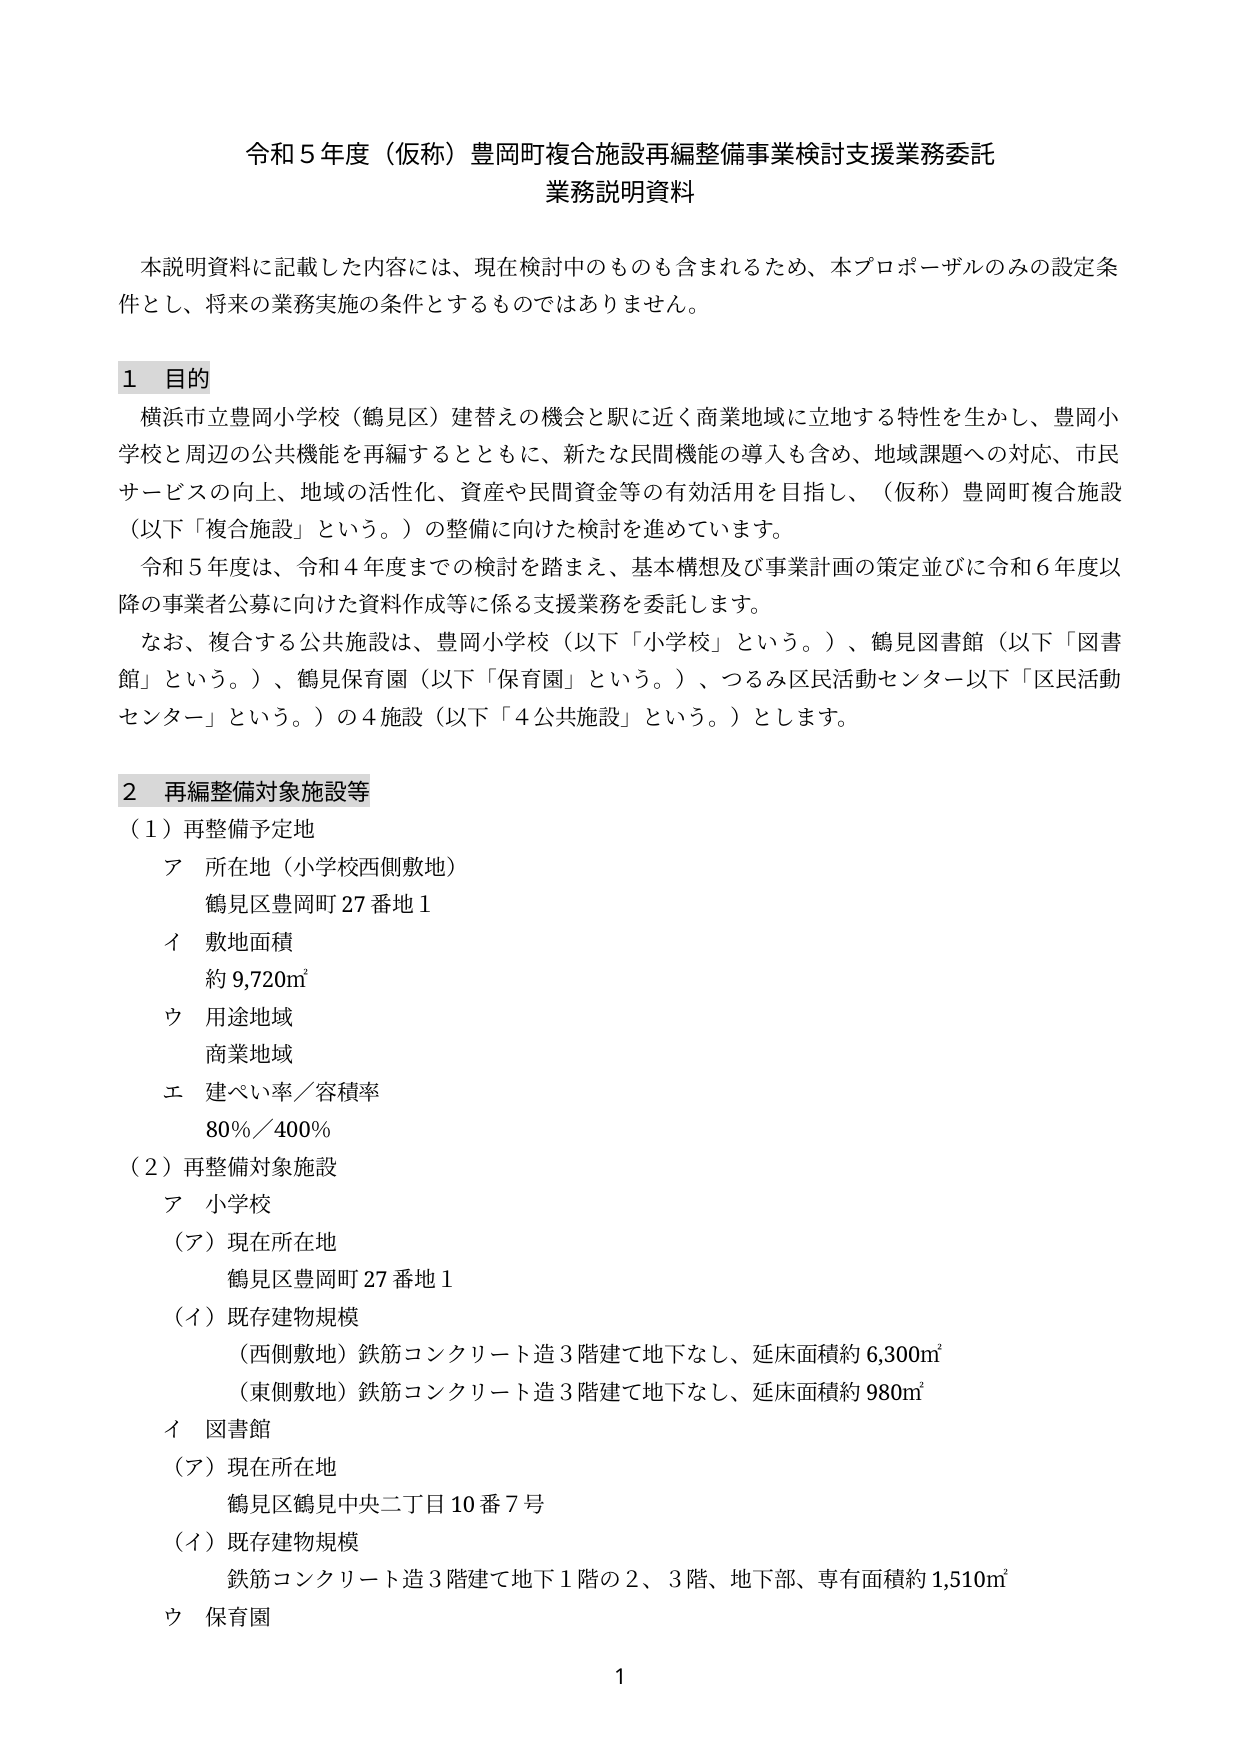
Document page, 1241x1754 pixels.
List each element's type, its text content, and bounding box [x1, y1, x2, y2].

text （ア）現在所在地 [118, 1447, 1122, 1484]
text 約9,720㎡ [118, 959, 1122, 997]
text （イ）既存建物規模 [118, 1297, 1122, 1334]
text ウ 用途地域 [118, 997, 1122, 1034]
text ウ 保育園 [118, 1597, 1122, 1634]
text 令和５年度（仮称）豊岡町複合施設再編整備事業検討支援業務委託 [118, 134, 1122, 172]
text 横浜市立豊岡小学校（鶴見区）建替えの機会と駅に近く商業地域に立地する特性を生かし、豊岡小学校と周辺の公共機能を再編するとともに、新たな民間機能の導入も含め、地域課題への対応、市民サービスの向上、地域の活性化、資産や民間資金等の有効活用を目指し、（仮称）豊岡町複合施設（以下「複合施設」という。）の整備に向けた検討を進めています。 [118, 397, 1122, 547]
text 80％／400％ [118, 1109, 1122, 1147]
text 鉄筋コンクリート造３階建て地下１階の２、３階、地下部、専有面積約1,510㎡ [118, 1559, 1122, 1597]
text 本説明資料に記載した内容には、現在検討中のものも含まれるため、本プロポーザルのみの設定条件とし、将来の業務実施の条件とするものではありません。 [118, 247, 1122, 322]
text 鶴見区豊岡町27番地１ [118, 1259, 1122, 1297]
text 商業地域 [118, 1034, 1122, 1072]
text イ 敷地面積 [118, 922, 1122, 959]
text （西側敷地）鉄筋コンクリート造３階建て地下なし、延床面積約6,300㎡ [118, 1334, 1122, 1372]
text なお、複合する公共施設は、豊岡小学校（以下「小学校」という。）、鶴見図書館（以下「図書館」という。）、鶴見保育園（以下「保育園」という。）、つるみ区民活動センター以下「区民活動センター」という。）の４施設（以下「４公共施設」という。）とします。 [118, 622, 1122, 734]
text ２ 再編整備対象施設等 [118, 772, 1122, 809]
text （１）再整備予定地 [118, 809, 1122, 847]
text （東側敷地）鉄筋コンクリート造３階建て地下なし、延床面積約980㎡ [118, 1372, 1122, 1409]
text ア 所在地（小学校西側敷地） [118, 847, 1122, 884]
text イ 図書館 [118, 1409, 1122, 1447]
text エ 建ぺい率／容積率 [118, 1072, 1122, 1109]
text １ 目的 [118, 359, 1122, 397]
text 業務説明資料 [118, 172, 1122, 209]
text （ア）現在所在地 [118, 1222, 1122, 1259]
text 令和５年度は、令和４年度までの検討を踏まえ、基本構想及び事業計画の策定並びに令和６年度以降の事業者公募に向けた資料作成等に係る支援業務を委託します。 [118, 547, 1122, 622]
text 鶴見区鶴見中央二丁目10番７号 [118, 1484, 1122, 1522]
text 鶴見区豊岡町27番地１ [118, 884, 1122, 922]
text ア 小学校 [118, 1184, 1122, 1222]
text （イ）既存建物規模 [118, 1522, 1122, 1559]
text （２）再整備対象施設 [118, 1147, 1122, 1184]
